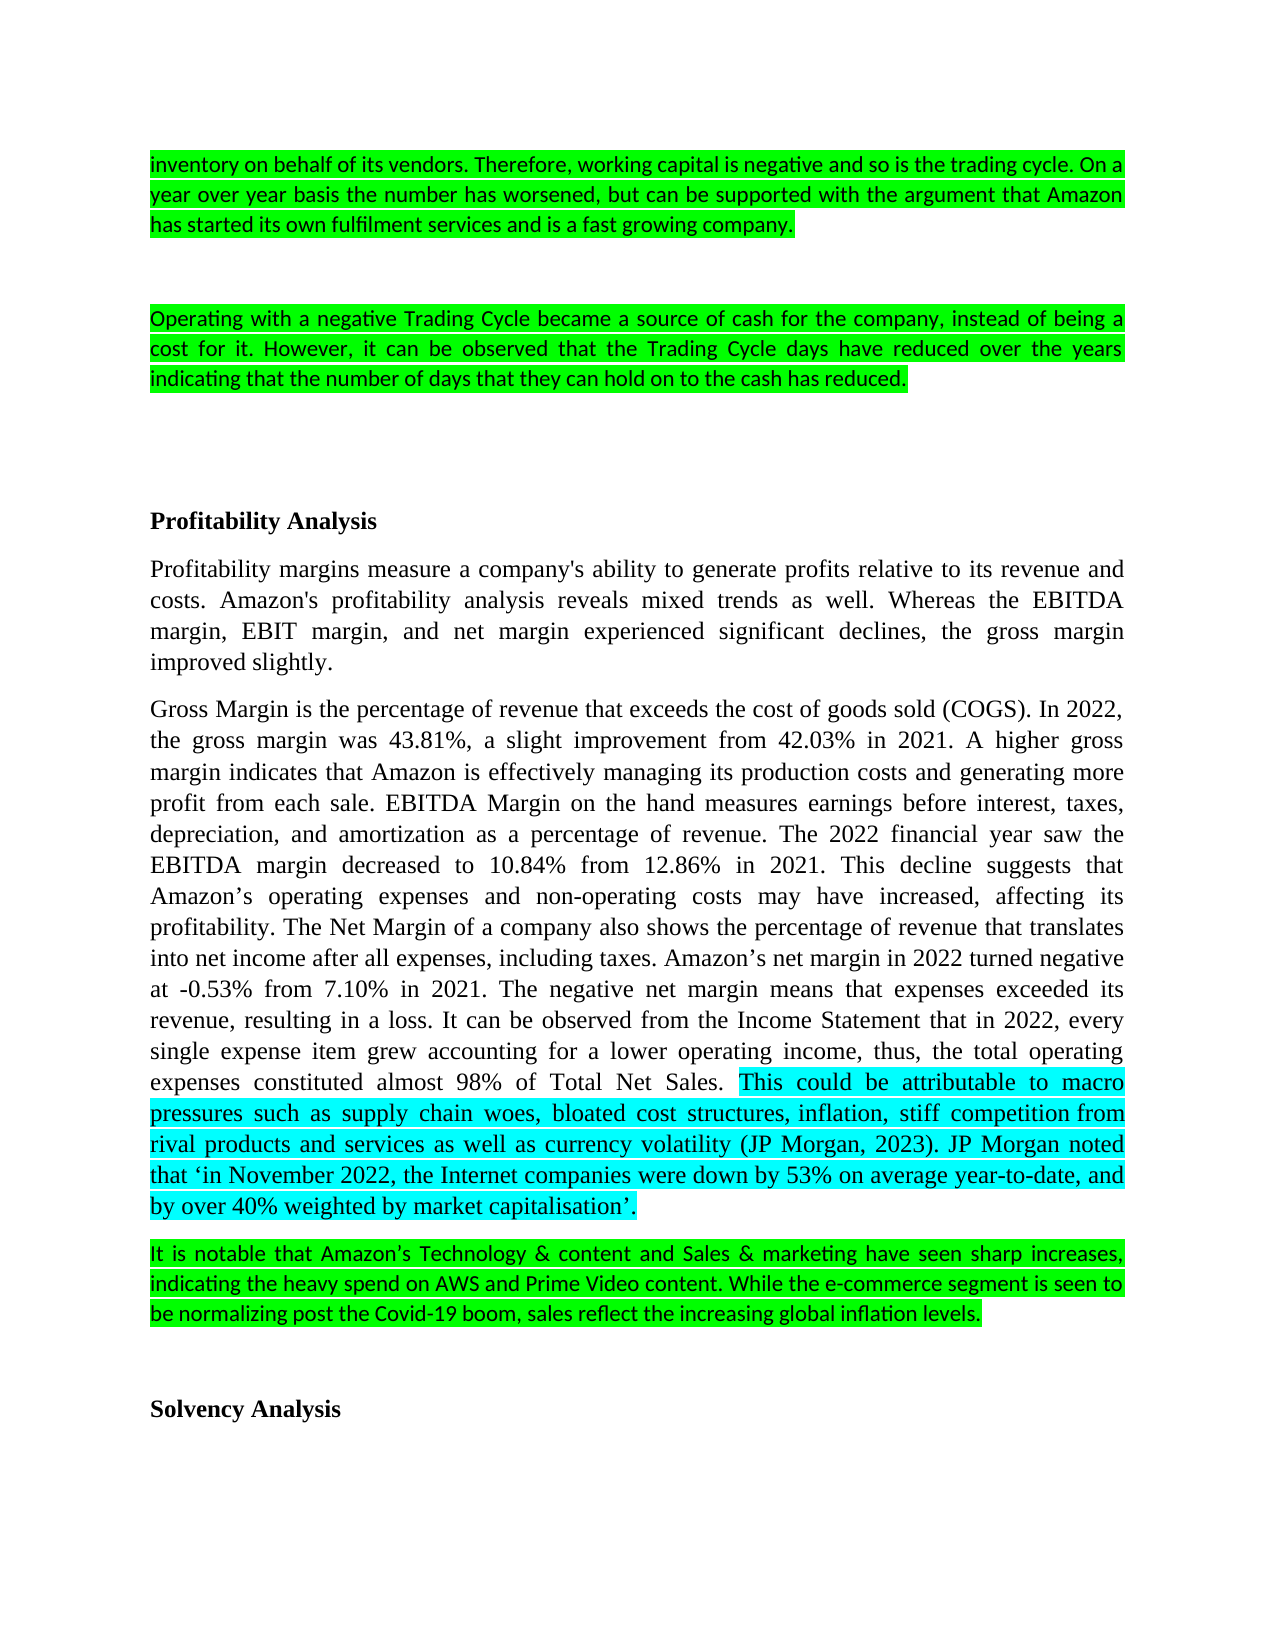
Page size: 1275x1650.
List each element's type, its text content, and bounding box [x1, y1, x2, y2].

text Profitability margins measure a company's ability to generate profits relative to its revenue and costs. Amazon's profitability analysis reveals mixed trends as well. Whereas the EBITDA margin, EBIT margin, and net margin experienced significant declines, the gross margin improved slightly. [150, 554, 1125, 676]
text Solvency Analysis [150, 1394, 1125, 1423]
text Profitability Analysis [150, 506, 1125, 535]
text Operating with a negative Trading Cycle became a source of cash for the company, instead of being a cost for it. However, it can be observed that the Trading Cycle days have reduced over the years indicating that the number of days that they can hold on to the cash has reduced. [150, 362, 1125, 393]
text It is notable that Amazon’s Technology & content and Sales & marketing have seen sharp increases, indicating the heavy spend on AWS and Prime Video content. While the e-commerce segment is seen to be normalizing post the Covid-19 boom, sales reflect the increasing global inflation levels. [150, 1297, 1125, 1327]
text Gross Margin is the percentage of revenue that exceeds the cost of goods sold (COGS). In 2022, the gross margin was 43.81%, a slight improvement from 42.03% in 2021. A higher gross margin indicates that Amazon is effectively managing its production costs and generating more profit from each sale. EBITDA Margin on the hand measures earnings before interest, taxes, depreciation, and amortization as a percentage of revenue. The 2022 financial year saw the EBITDA margin decreased to 10.84% from 12.86% in 2021. This decline suggests that Amazon’s operating expenses and non-operating costs may have increased, affecting its profitability. The Net Margin of a company also shows the percentage of revenue that translates into net income after all expenses, including taxes. Amazon’s net margin in 2022 turned negative at -0.53% from 7.10% in 2021. The negative net margin means that expenses exceeded its revenue, resulting in a loss. It can be observed from the Income Statement that in 2022, every single expense item grew accounting for a lower operating income, thus, the total operating expenses constituted almost 98% of Total Net Sales. This could be attributable to macro pressures such as supply chain woes, bloated cost structures, inflation, stiff competition from rival products and services as well as currency volatility (JP Morgan, 2023). JP Morgan noted that ‘in November 2022, the Internet companies were down by 53% on average year-to-date, and by over 40% weighted by market capitalisation’. [150, 694, 1125, 1098]
